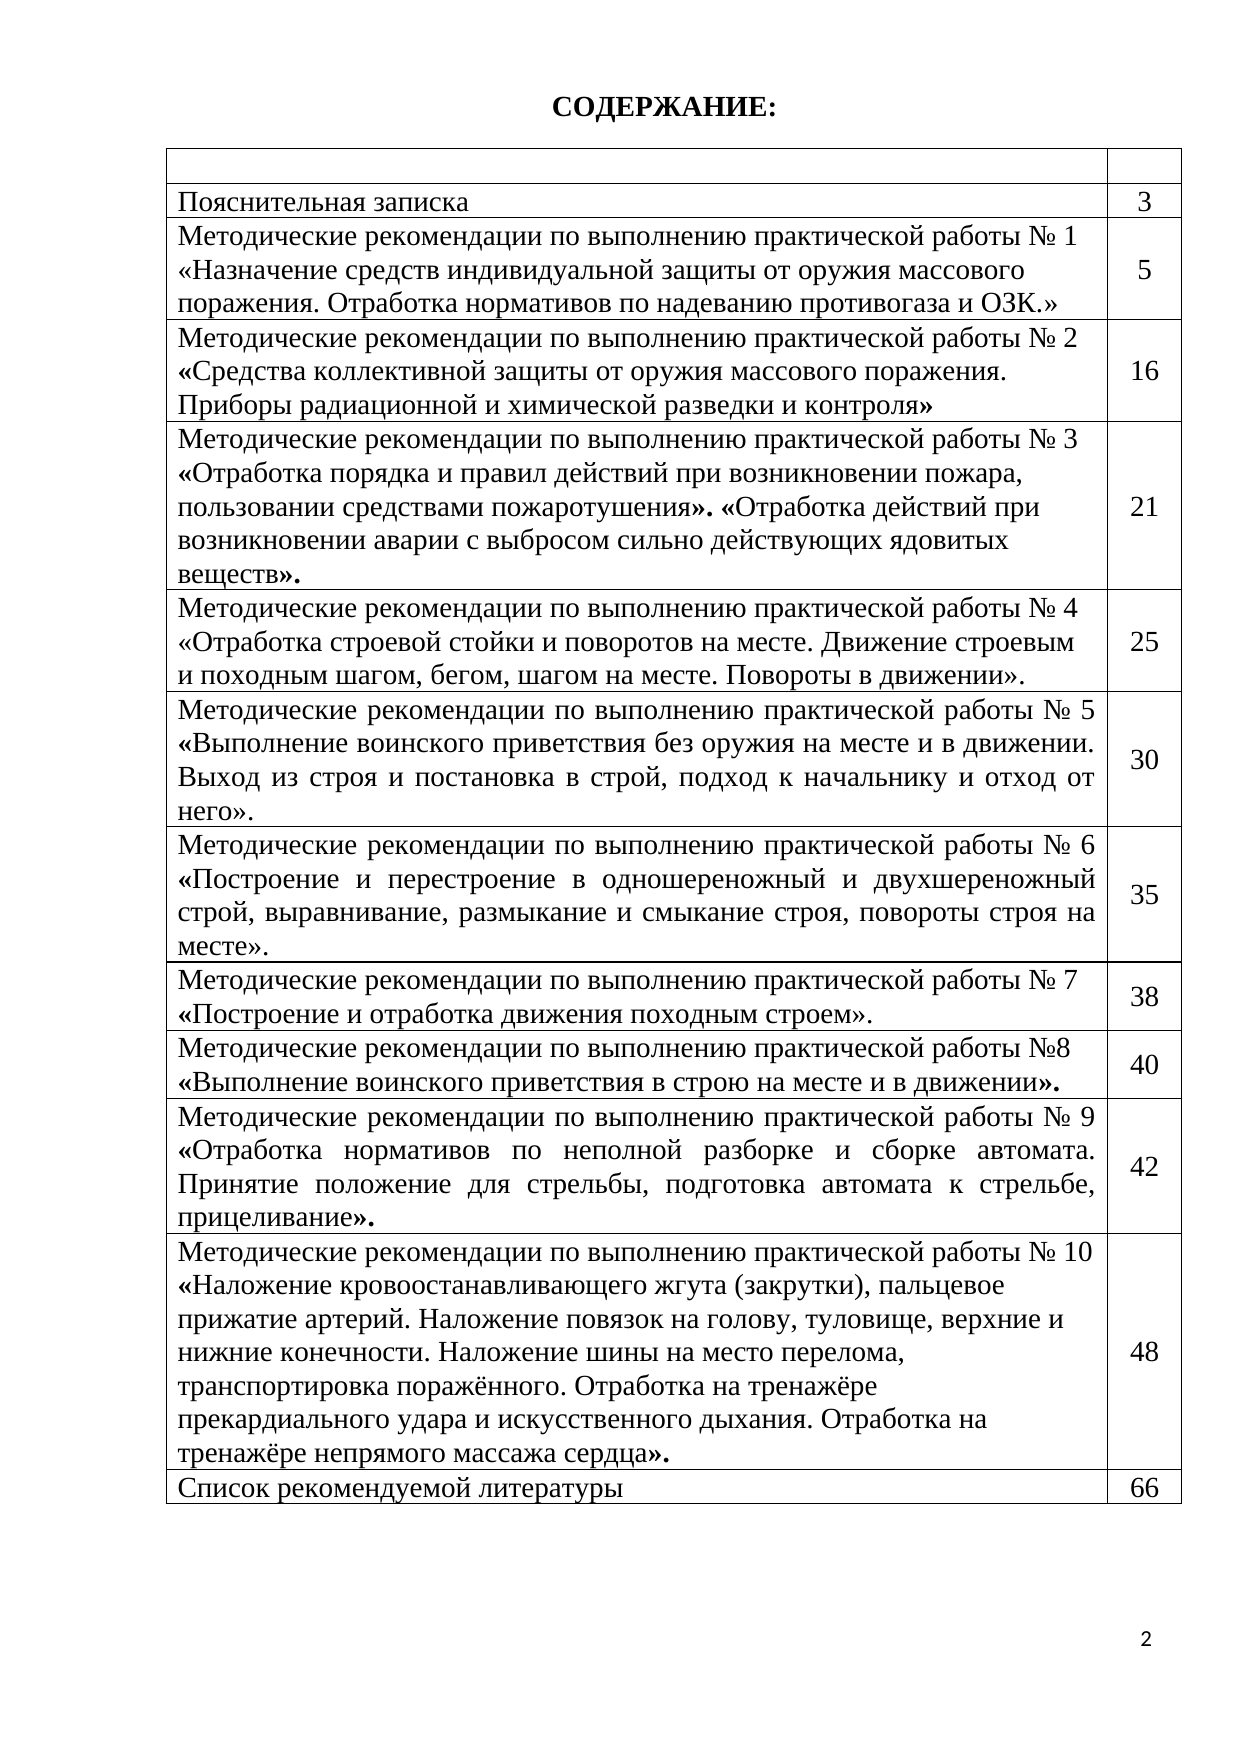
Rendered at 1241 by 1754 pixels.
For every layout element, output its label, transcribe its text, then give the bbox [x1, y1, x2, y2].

table_cell Методические рекомендации по выполнению практической работы № 5 «Выполнение воинского приветствия без оружия на месте и в движении. Выход из строя и постановка в строй, подход к начальнику и отход от него». [167, 692, 1107, 826]
table_cell Методические рекомендации по выполнению практической работы № 3 «Отработка порядка и правил действий при возникновении пожара, пользовании средствами пожаротушения». «Отработка действий при возникновении аварии с выбросом сильно действующих ядовитых веществ». [167, 422, 1107, 589]
table_cell 48 [1108, 1234, 1181, 1469]
table_cell 16 [1108, 320, 1181, 421]
table_cell 30 [1108, 692, 1181, 826]
table_cell Методические рекомендации по выполнению практической работы № 4 «Отработка строевой стойки и поворотов на месте. Движение строевым и походным шагом, бегом, шагом на месте. Повороты в движении». [167, 590, 1107, 691]
table_header [167, 149, 1107, 183]
table_header [1108, 149, 1181, 183]
table_cell Методические рекомендации по выполнению практической работы №8 «Выполнение воинского приветствия в строю на месте и в движении». [167, 1031, 1107, 1098]
table_cell 3 [1108, 184, 1181, 217]
table_cell 66 [1108, 1470, 1181, 1503]
table_cell 25 [1108, 590, 1181, 691]
table_cell Пояснительная записка [167, 184, 1107, 217]
table_cell 21 [1108, 422, 1181, 589]
table_cell Методические рекомендации по выполнению практической работы № 2 «Средства коллективной защиты от оружия массового поражения. Приборы радиационной и химической разведки и контроля» [167, 320, 1107, 421]
table_cell 5 [1108, 218, 1181, 319]
table_cell Методические рекомендации по выполнению практической работы № 7 «Построение и отработка движения походным строем». [167, 963, 1107, 1029]
table_cell Методические рекомендации по выполнению практической работы № 10 «Наложение кровоостанавливающего жгута (закрутки), пальцевое прижатие артерий. Наложение повязок на голову, туловище, верхние и нижние конечности. Наложение шины на место перелома, транспортировка поражённого. Отработка на тренажёре прекардиального удара и искусственного дыхания. Отработка на тренажёре непрямого массажа сердца». [167, 1234, 1107, 1469]
table_cell 35 [1108, 827, 1181, 961]
table_cell 42 [1108, 1099, 1181, 1233]
table_cell 38 [1108, 963, 1181, 1029]
table_cell 40 [1108, 1031, 1181, 1098]
table_cell Список рекомендуемой литературы [167, 1470, 1107, 1503]
text СОДЕРЖАНИЕ: [177, 89, 1152, 122]
table_cell Методические рекомендации по выполнению практической работы № 1 «Назначение средств индивидуальной защиты от оружия массового поражения. Отработка нормативов по надеванию противогаза и ОЗК.» [167, 218, 1107, 319]
table_cell Методические рекомендации по выполнению практической работы № 9 «Отработка нормативов по неполной разборке и сборке автомата. Принятие положение для стрельбы, подготовка автомата к стрельбе, прицеливание». [167, 1099, 1107, 1233]
table_cell Методические рекомендации по выполнению практической работы № 6 «Построение и перестроение в одношереножный и двухшереножный строй, выравнивание, размыкание и смыкание строя, повороты строя на месте». [167, 827, 1107, 961]
